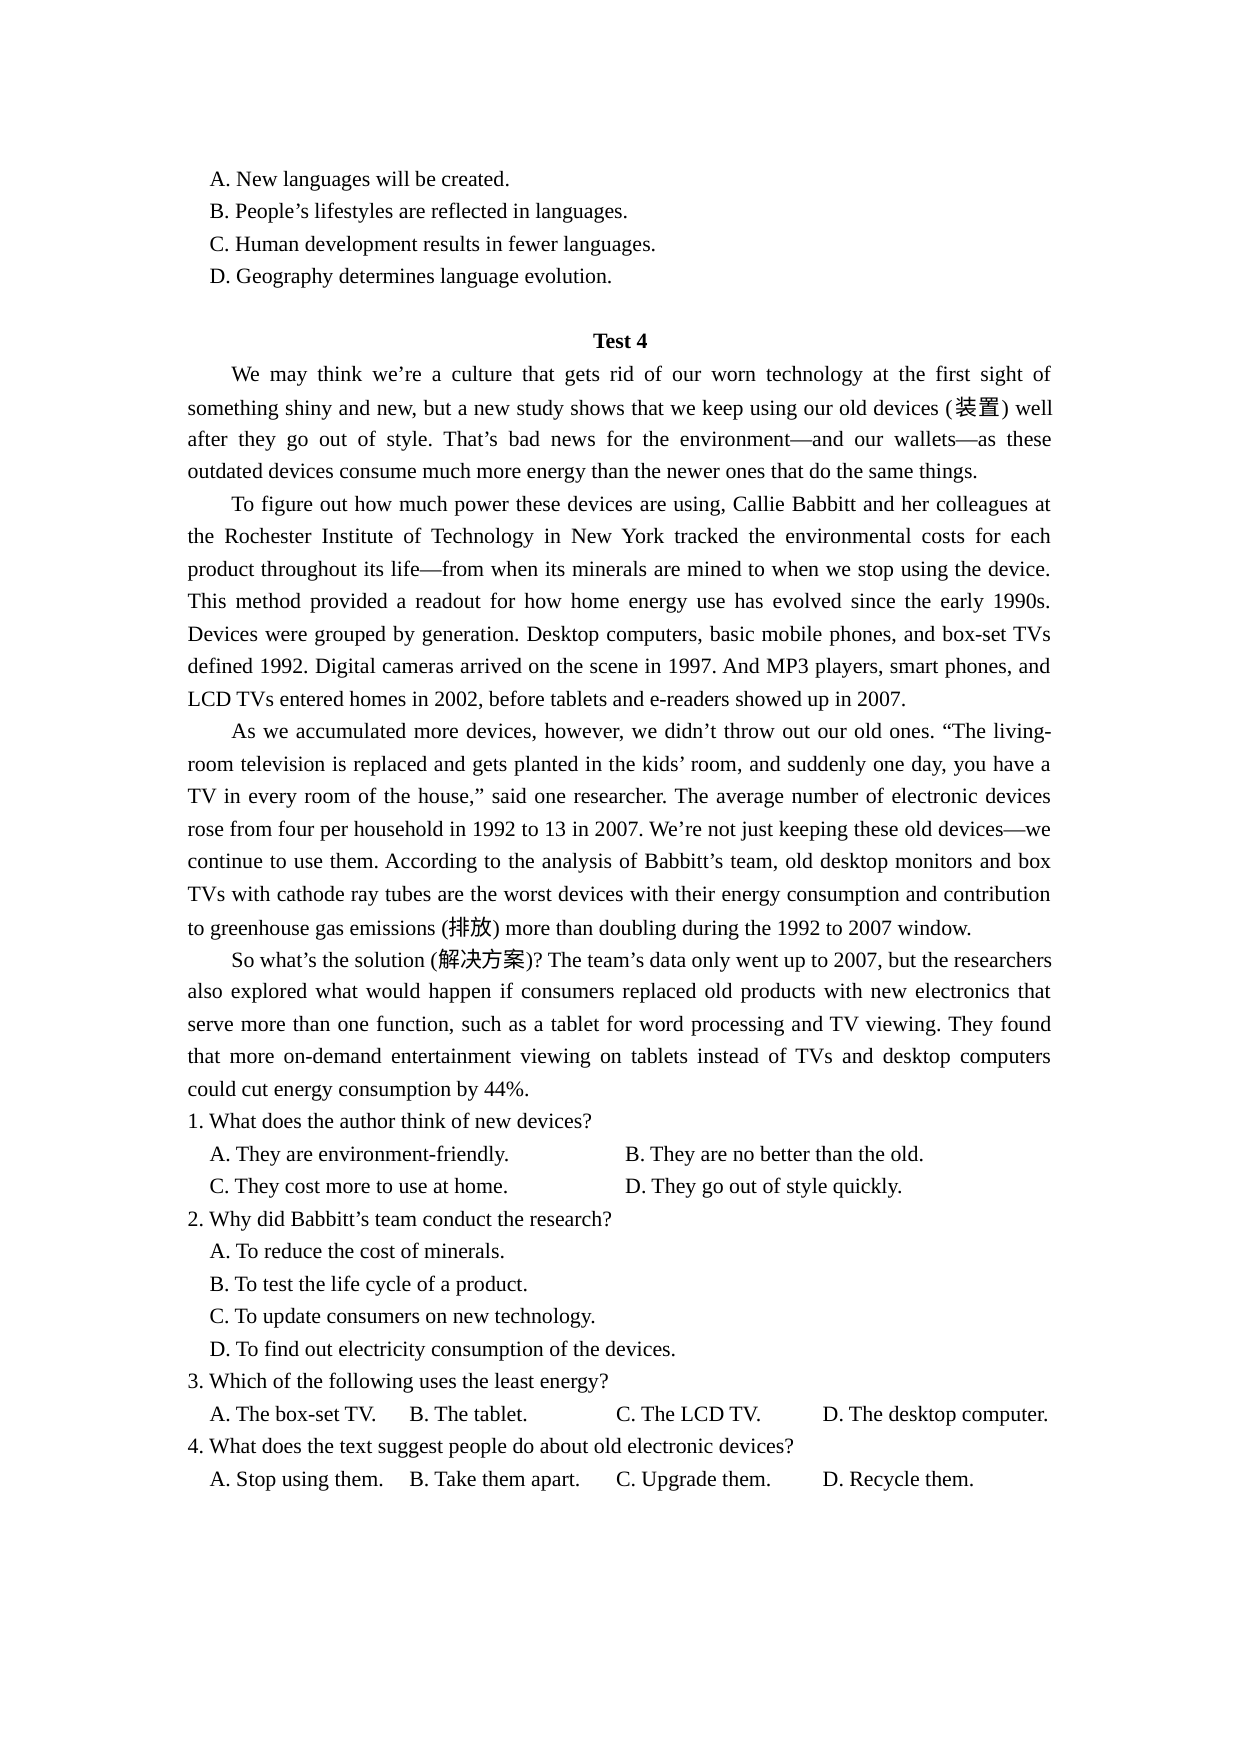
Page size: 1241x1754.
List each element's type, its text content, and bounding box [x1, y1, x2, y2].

text C. Human development results in fewer languages. [187, 227, 1053, 259]
text C. To update consumers on new technology. [187, 1299, 1053, 1332]
text So what’s the solution (解决方案)? The team’s data only went up to 2007, but the researchers also explored what would happen if consumers replaced old products with new electronics that serve more than one function, such as a tablet for word processing and TV viewing. They found that more on-demand entertainment viewing on tablets instead of TVs and desktop computers could cut energy consumption by 44%. [187, 942, 1053, 1104]
text A. The box-set TV. B. The tablet. C. The LCD TV. D. The desktop computer. [187, 1397, 1053, 1429]
text As we accumulated more devices, however, we didn’t throw out our old ones. “The living-room television is replaced and gets planted in the kids’ room, and suddenly one day, you have a TV in every room of the house,” said one researcher. The average number of electronic devices rose from four per household in 1992 to 13 in 2007. We’re not just keeping these old devices—we continue to use them. According to the analysis of Babbitt’s team, old desktop monitors and box TVs with cathode ray tubes are the worst devices with their energy consumption and contribution to greenhouse gas emissions (排放) more than doubling during the 1992 to 2007 window. [187, 714, 1053, 942]
text A. New languages will be created. [187, 162, 1053, 194]
text C. They cost more to use at home. D. They go out of style quickly. [187, 1169, 1053, 1202]
text A. They are environment-friendly. B. They are no better than the old. [187, 1137, 1053, 1169]
text Test 4 [187, 324, 1053, 357]
text To figure out how much power these devices are using, Callie Babbitt and her colleagues at the Rochester Institute of Technology in New York tracked the environmental costs for each product throughout its life—from when its minerals are mined to when we stop using the device. This method provided a readout for how home energy use has evolved since the early 1990s. Devices were grouped by generation. Desktop computers, basic mobile phones, and box-set TVs defined 1992. Digital cameras arrived on the scene in 1997. And MP3 players, smart phones, and LCD TVs entered homes in 2002, before tablets and e-readers showed up in 2007. [187, 487, 1053, 714]
text 2. Why did Babbitt’s team conduct the research? [187, 1202, 1053, 1234]
text A. Stop using them. B. Take them apart. C. Upgrade them. D. Recycle them. [187, 1462, 1053, 1494]
text 3. Which of the following uses the least energy? [187, 1364, 1053, 1397]
text B. People’s lifestyles are reflected in languages. [187, 194, 1053, 227]
text We may think we’re a culture that gets rid of our worn technology at the first sight of something shiny and new, but a new study shows that we keep using our old devices (装置) well after they go out of style. That’s bad news for the environment—and our wallets—as these outdated devices consume much more energy than the newer ones that do the same things. [187, 357, 1053, 487]
text A. To reduce the cost of minerals. [187, 1234, 1053, 1267]
text D. To find out electricity consumption of the devices. [187, 1332, 1053, 1364]
text 4. What does the text suggest people do about old electronic devices? [187, 1429, 1053, 1462]
text B. To test the life cycle of a product. [187, 1267, 1053, 1299]
text D. Geography determines language evolution. [187, 259, 1053, 292]
text 1. What does the author think of new devices? [187, 1104, 1053, 1137]
